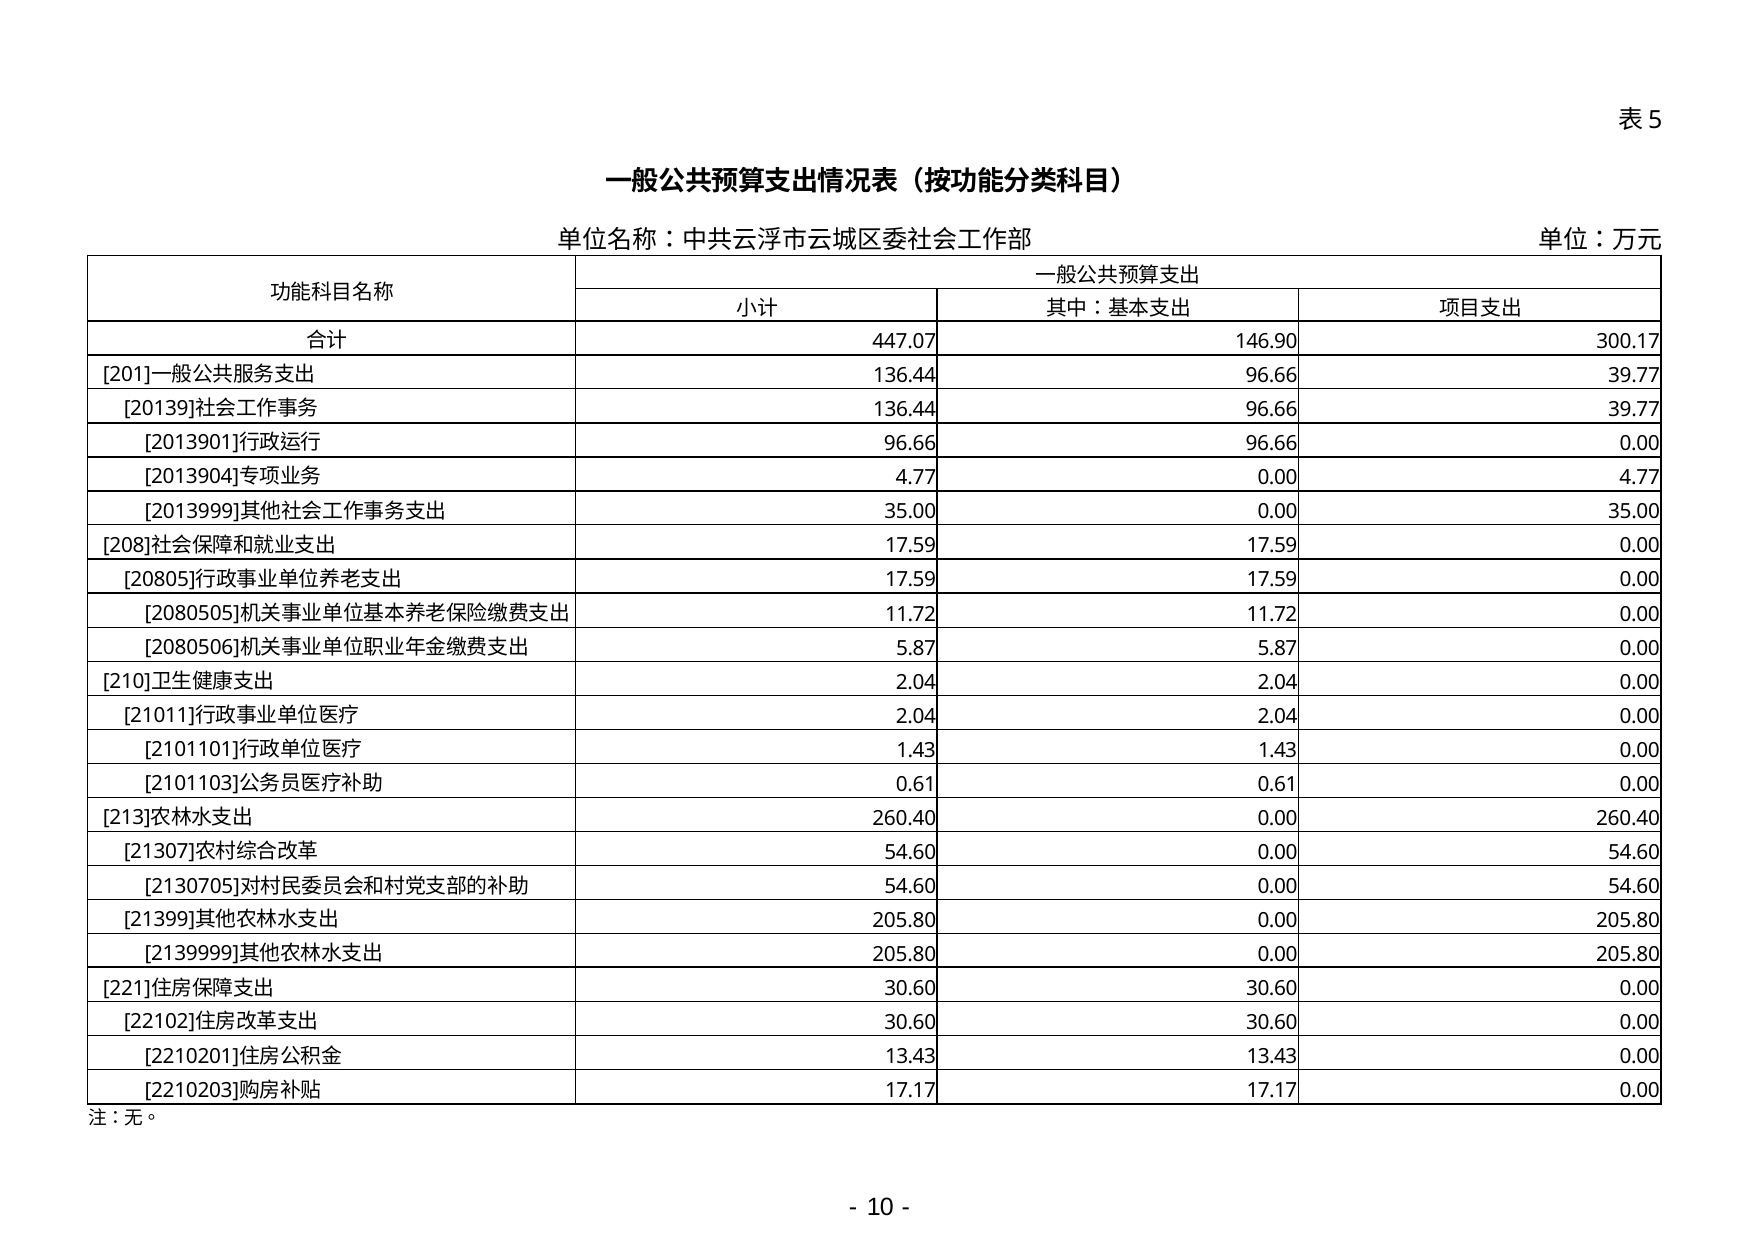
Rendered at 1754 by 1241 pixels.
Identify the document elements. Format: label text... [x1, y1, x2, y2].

table_cell 2.04 [938, 696, 1298, 729]
table_cell 17.17 [576, 1070, 936, 1103]
table_cell [21399]其他农林水支出 [88, 900, 575, 932]
table_cell 260.40 [1299, 798, 1660, 831]
text 表5 [87, 104, 1663, 135]
table_cell 1.43 [576, 730, 936, 763]
table_cell 5.87 [938, 628, 1298, 661]
table_cell 0.00 [1299, 764, 1660, 797]
table_cell 96.66 [938, 356, 1298, 388]
table_cell [2139999]其他农林水支出 [88, 934, 575, 966]
table_cell 0.00 [1299, 594, 1660, 626]
table_cell [21011]行政事业单位医疗 [88, 696, 575, 729]
table_cell 17.59 [938, 525, 1298, 558]
table_cell 54.60 [576, 832, 936, 865]
table_cell 30.60 [576, 968, 936, 1001]
table_cell 17.59 [576, 525, 936, 558]
table_cell 54.60 [1299, 832, 1660, 865]
table_cell [2130705]对村民委员会和村党支部的补助 [88, 866, 575, 898]
table_cell 项目支出 [1299, 289, 1660, 320]
table_cell 0.00 [938, 458, 1298, 490]
table_cell [2101103]公务员医疗补助 [88, 764, 575, 797]
table_cell 0.00 [1299, 560, 1660, 592]
table_cell 5.87 [576, 628, 936, 661]
table_cell 96.66 [576, 424, 936, 456]
table_cell 17.59 [576, 560, 936, 592]
table_cell [213]农林水支出 [88, 798, 575, 831]
table_cell 205.80 [1299, 934, 1660, 966]
table_cell [20139]社会工作事务 [88, 389, 575, 422]
table_cell 205.80 [576, 934, 936, 966]
table_cell 30.60 [938, 968, 1298, 1001]
table_header 一般公共预算支出 [576, 256, 1660, 288]
table_cell 17.59 [938, 560, 1298, 592]
table_cell 0.00 [1299, 1002, 1660, 1034]
table_cell 1.43 [938, 730, 1298, 763]
table_cell 39.77 [1299, 389, 1660, 422]
text 单位名称：中共云浮市云城区委社会工作部 单位：万元 [87, 225, 1663, 254]
table_cell [201]一般公共服务支出 [88, 356, 575, 388]
table_cell [2080506]机关事业单位职业年金缴费支出 [88, 628, 575, 661]
table_cell 136.44 [576, 389, 936, 422]
table_cell 30.60 [938, 1002, 1298, 1034]
table_cell 17.17 [938, 1070, 1298, 1103]
table_cell 0.00 [938, 798, 1298, 831]
table_cell [2013999]其他社会工作事务支出 [88, 492, 575, 524]
table_cell 11.72 [938, 594, 1298, 626]
table_cell 96.66 [938, 389, 1298, 422]
table_cell 0.00 [938, 900, 1298, 932]
table_header 功能科目名称 [88, 256, 575, 320]
table_cell 35.00 [576, 492, 936, 524]
table_cell 35.00 [1299, 492, 1660, 524]
table_cell 0.00 [1299, 525, 1660, 558]
table_cell 0.00 [1299, 1070, 1660, 1103]
table_cell [20805]行政事业单位养老支出 [88, 560, 575, 592]
table_cell 0.00 [938, 832, 1298, 865]
table_cell 0.00 [1299, 662, 1660, 695]
table_cell 30.60 [576, 1002, 936, 1034]
table_cell [21307]农村综合改革 [88, 832, 575, 865]
table_cell 260.40 [576, 798, 936, 831]
table_cell 136.44 [576, 356, 936, 388]
table_cell 0.00 [1299, 730, 1660, 763]
table_cell [2210203]购房补贴 [88, 1070, 575, 1103]
table_cell 2.04 [938, 662, 1298, 695]
text 一般公共预算支出情况表（按功能分类科目） [605, 163, 1663, 197]
table_cell [210]卫生健康支出 [88, 662, 575, 695]
table_cell [2013904]专项业务 [88, 458, 575, 490]
table_cell 0.00 [1299, 968, 1660, 1001]
text 注：无。 [88, 1106, 1663, 1129]
table_cell [2101101]行政单位医疗 [88, 730, 575, 763]
table_cell 0.00 [1299, 696, 1660, 729]
table_cell [208]社会保障和就业支出 [88, 525, 575, 558]
table_cell 146.90 [938, 322, 1298, 354]
table_cell [22102]住房改革支出 [88, 1002, 575, 1034]
table_cell 205.80 [576, 900, 936, 932]
table_cell 39.77 [1299, 356, 1660, 388]
table_cell [2013901]行政运行 [88, 424, 575, 456]
table_cell 13.43 [576, 1036, 936, 1068]
table_cell 0.00 [1299, 1036, 1660, 1068]
table_cell 96.66 [938, 424, 1298, 456]
table_cell 0.00 [938, 934, 1298, 966]
table_cell 2.04 [576, 696, 936, 729]
table_cell 0.00 [1299, 424, 1660, 456]
table_cell 54.60 [1299, 866, 1660, 898]
table_cell 11.72 [576, 594, 936, 626]
table_cell 0.00 [1299, 628, 1660, 661]
table_cell [2210201]住房公积金 [88, 1036, 575, 1068]
table_cell 0.61 [938, 764, 1298, 797]
table_cell 其中：基本支出 [938, 289, 1298, 320]
table_cell 合计 [88, 322, 575, 354]
table_cell [221]住房保障支出 [88, 968, 575, 1001]
table_cell 13.43 [938, 1036, 1298, 1068]
table_cell 0.00 [938, 492, 1298, 524]
table_cell 0.61 [576, 764, 936, 797]
table_cell 小计 [576, 289, 936, 320]
table_cell 54.60 [576, 866, 936, 898]
table_cell 447.07 [576, 322, 936, 354]
table_cell 205.80 [1299, 900, 1660, 932]
table_cell [2080505]机关事业单位基本养老保险缴费支出 [88, 594, 575, 626]
table_cell 4.77 [1299, 458, 1660, 490]
table_cell 4.77 [576, 458, 936, 490]
table_cell 0.00 [938, 866, 1298, 898]
table_cell 300.17 [1299, 322, 1660, 354]
table_cell 2.04 [576, 662, 936, 695]
